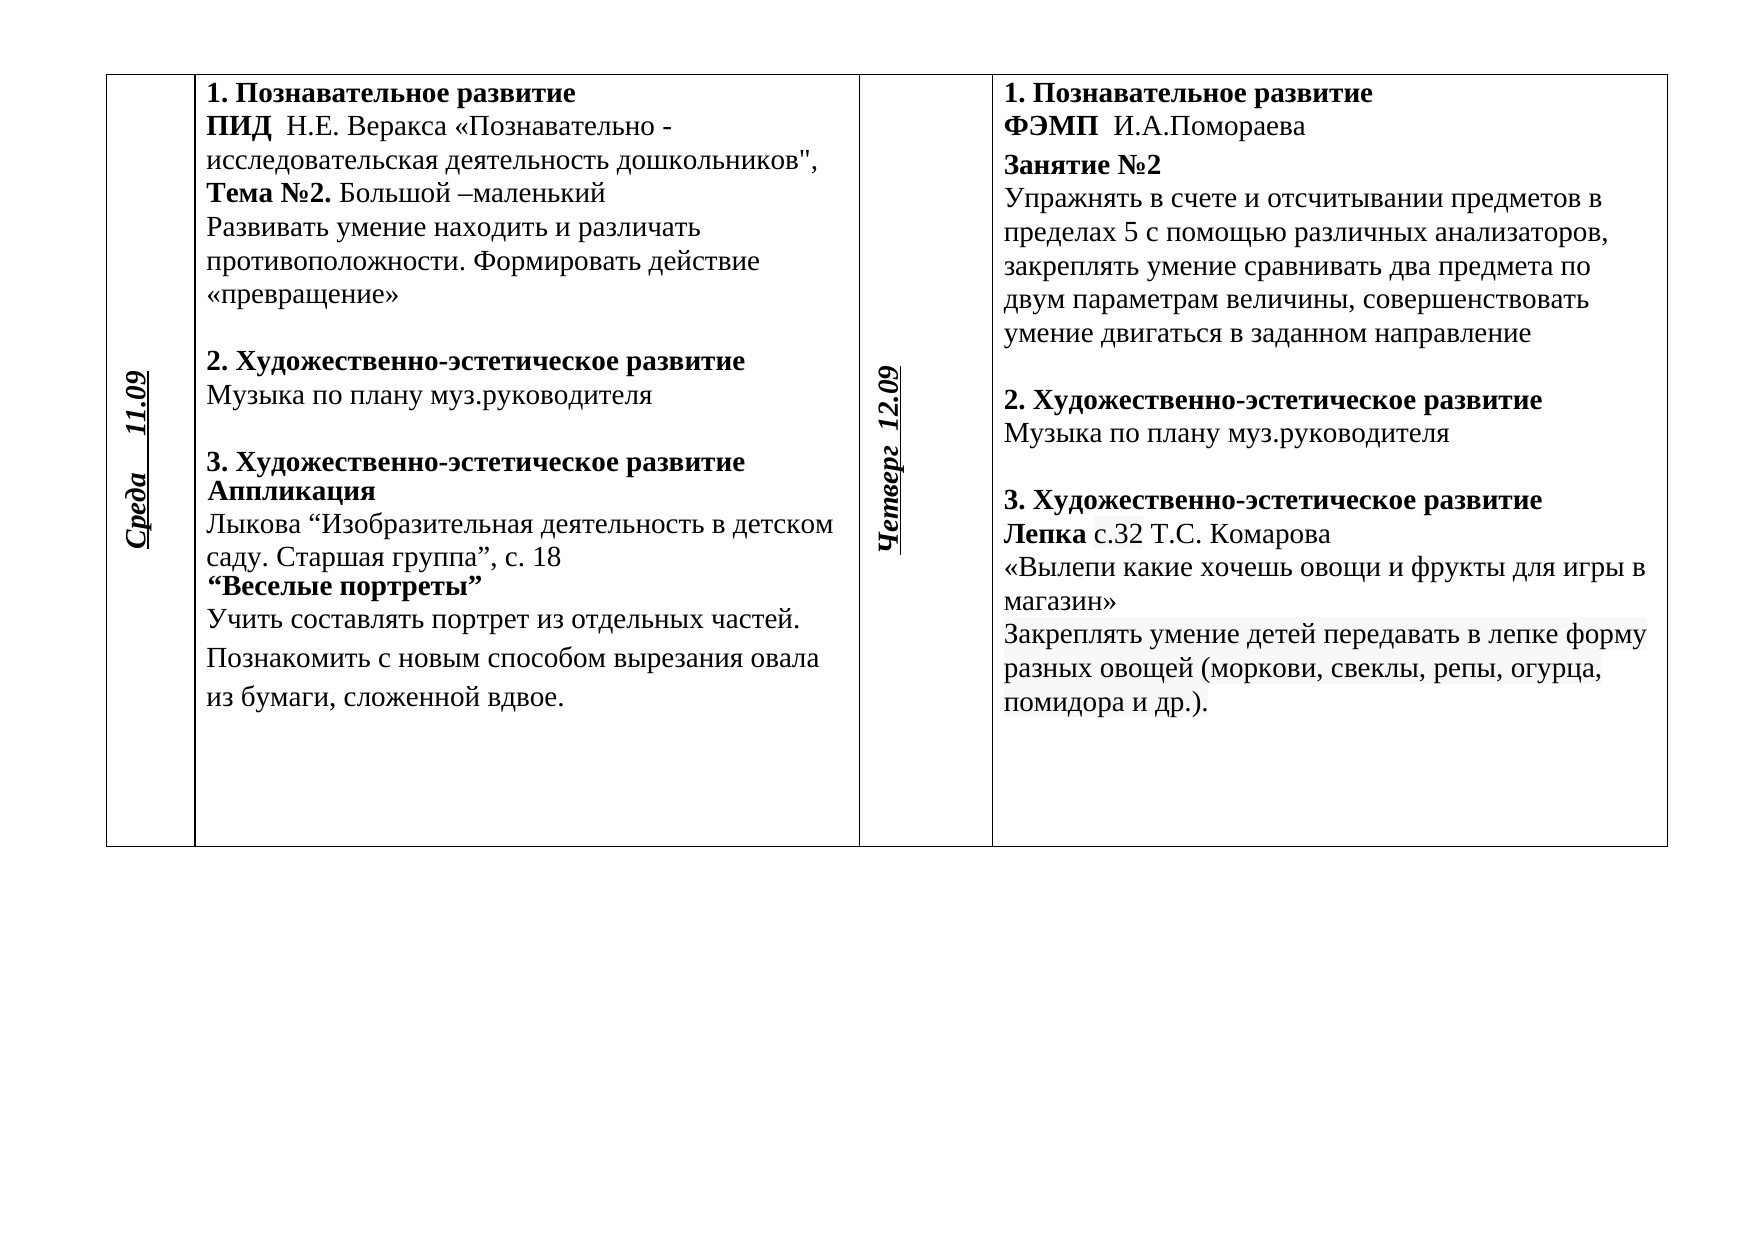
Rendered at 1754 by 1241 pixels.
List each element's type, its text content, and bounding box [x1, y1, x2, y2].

table_cell 1. Познавательное развитие ПИД Н.Е. Веракса «Познавательно - исследовательская деятельность дошкольников", Тема №2. Большой –маленький Развивать умение находить и различать противоположности. Формировать действие «превращение» 2. Художественно-эстетическое развитие Музыка по плану муз.руководителя 3. Художественно-эстетическое развитие Аппликация Лыкова “Изобразительная деятельность в детском саду. Старшая группа”, с. 18 “Веселые портреты” Учить составлять портрет из отдельных частей. Познакомить с новым способом вырезания овала из бумаги, сложенной вдвое. [196, 75, 859, 846]
table_cell Среда 11.09 [107, 75, 194, 846]
table_cell Четверг 12.09 [860, 75, 992, 846]
table_cell 1. Познавательное развитие ФЭМП И.А.Помораева Занятие №2 Упражнять в счете и отсчитывании предметов в пределах 5 с помощью различных анализаторов, закреплять умение сравнивать два предмета по двум параметрам величины, совершенствовать умение двигаться в заданном направление 2. Художественно-эстетическое развитие Музыка по плану муз.руководителя 3. Художественно-эстетическое развитие Лепка с.32 Т.С. Комарова «Вылепи какие хочешь овощи и фрукты для игры в магазин» Закреплять умение детей передавать в лепке форму разных овощей (моркови, свеклы, репы, огурца, помидора и др.). [993, 75, 1667, 846]
